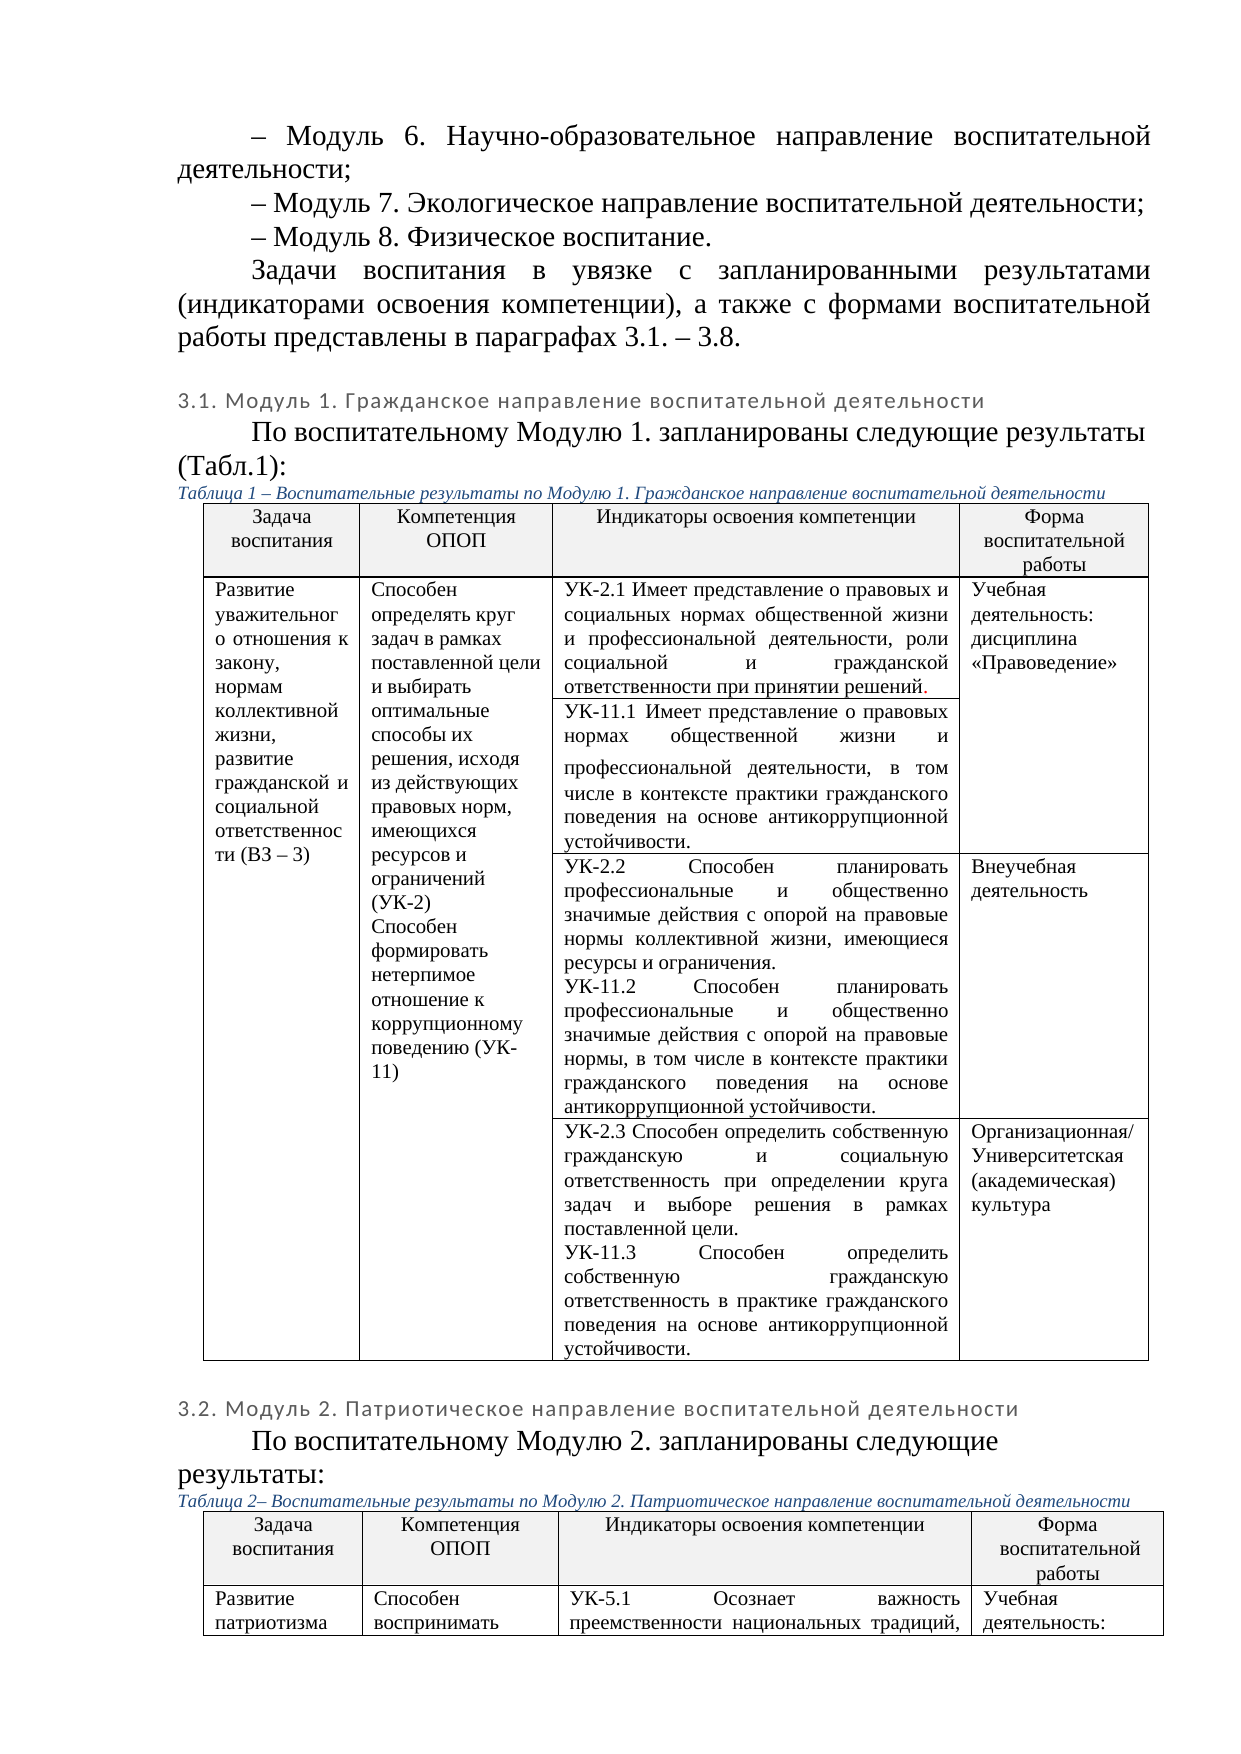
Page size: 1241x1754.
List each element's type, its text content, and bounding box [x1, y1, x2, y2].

text По воспитательному Модулю 2. запланированы следующие результаты: [177, 1423, 1152, 1490]
table_header Форма воспитательной работы [972, 1512, 1163, 1584]
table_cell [204, 1586, 362, 1635]
table_cell УК-2.2 Способен планировать профессиональные и общественно значимые действия с опорой на правовые нормы коллективной жизни, имеющиеся ресурсы и ограничения. УК-11.2 Способен планировать профессиональные и общественно значимые действия с опорой на правовые нормы, в том числе в контексте практики гражданского поведения на основе антикоррупционной устойчивости. [776, 854, 959, 1118]
text – Модуль 8. Физическое воспитание. [177, 219, 1152, 252]
text По воспитательному Модулю 1. запланированы следующие результаты (Табл.1): [177, 414, 1152, 482]
table_header Компетенция ОПОП [360, 504, 552, 576]
table_header Индикаторы освоения компетенции [553, 504, 959, 576]
table_header Компетенция ОПОП [363, 1512, 558, 1584]
text Таблица – Воспитательные результаты по Модулю 1. Гражданское направление воспитательной деятельности [177, 482, 1152, 503]
table_cell Внеучебная деятельность [960, 854, 1148, 1118]
table_cell Способен определять круг задач в рамках поставленной цели и выбирать оптимальные способы их решения, исходя из действующих правовых норм, имеющихся ресурсов и ограничений (УК-2) Способен формировать нетерпимое отношение к коррупционному поведению (УК-11) [360, 578, 552, 1360]
table_cell Организационная/ Университетская (академическая) культура [960, 1119, 1148, 1360]
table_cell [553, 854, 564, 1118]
text – Модуль 7. Экологическое направление воспитательной деятельности; [177, 185, 1152, 219]
table_header Индикаторы освоения компетенции [559, 1512, 971, 1584]
table_cell УК-2.1 Имеет представление о правовых и социальных нормах общественной жизни и профессиональной деятельности, роли социальной и гражданской ответственности при принятии решений. [553, 578, 959, 698]
table_cell УК-11.1 Имеет представление о правовых нормах общественной жизни и профессиональной деятельности, в том числе в контексте практики гражданского поведения на основе антикоррупционной устойчивости. [553, 699, 959, 853]
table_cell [559, 1586, 971, 1635]
table_header Задача воспитания [204, 1512, 362, 1584]
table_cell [972, 1586, 1163, 1635]
subtitle 3.2. Модуль 2. Патриотическое направление воспитательной деятельности [177, 1394, 1152, 1423]
table_header Задача воспитания [204, 504, 359, 576]
table_header Форма воспитательной работы [960, 504, 1148, 576]
text – Модуль 6. Научно-образовательное направление воспитательной деятельности; [177, 118, 1152, 185]
text Таблица – Воспитательные результаты по Модулю 2. Патриотическое направление воспитательной деятельности [177, 1490, 1152, 1511]
table_cell Учебная деятельность: дисциплина «Правоведение» [960, 578, 1148, 853]
subtitle 3.1. Модуль 1. Гражданское направление воспитательной деятельности [177, 386, 1152, 414]
text Задачи воспитания в увязке с запланированными результатами (индикаторами освоения компетенции), а также с формами воспитательной работы представлены в параграфах 3.1. – 3.8. [177, 252, 1152, 353]
table_cell УК-2.3 Способен определить собственную гражданскую и социальную ответственность при определении круга задач и выборе решения в рамках поставленной цели. УК-11.3 Способен определить собственную гражданскую ответственность в практике гражданского поведения на основе антикоррупционной устойчивости. [553, 1119, 959, 1360]
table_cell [363, 1586, 558, 1635]
table_cell Развитие уважительного отношения к закону, нормам коллективной жизни, развитие гражданской и социальной ответственности (ВЗ – 3) [204, 578, 359, 1360]
